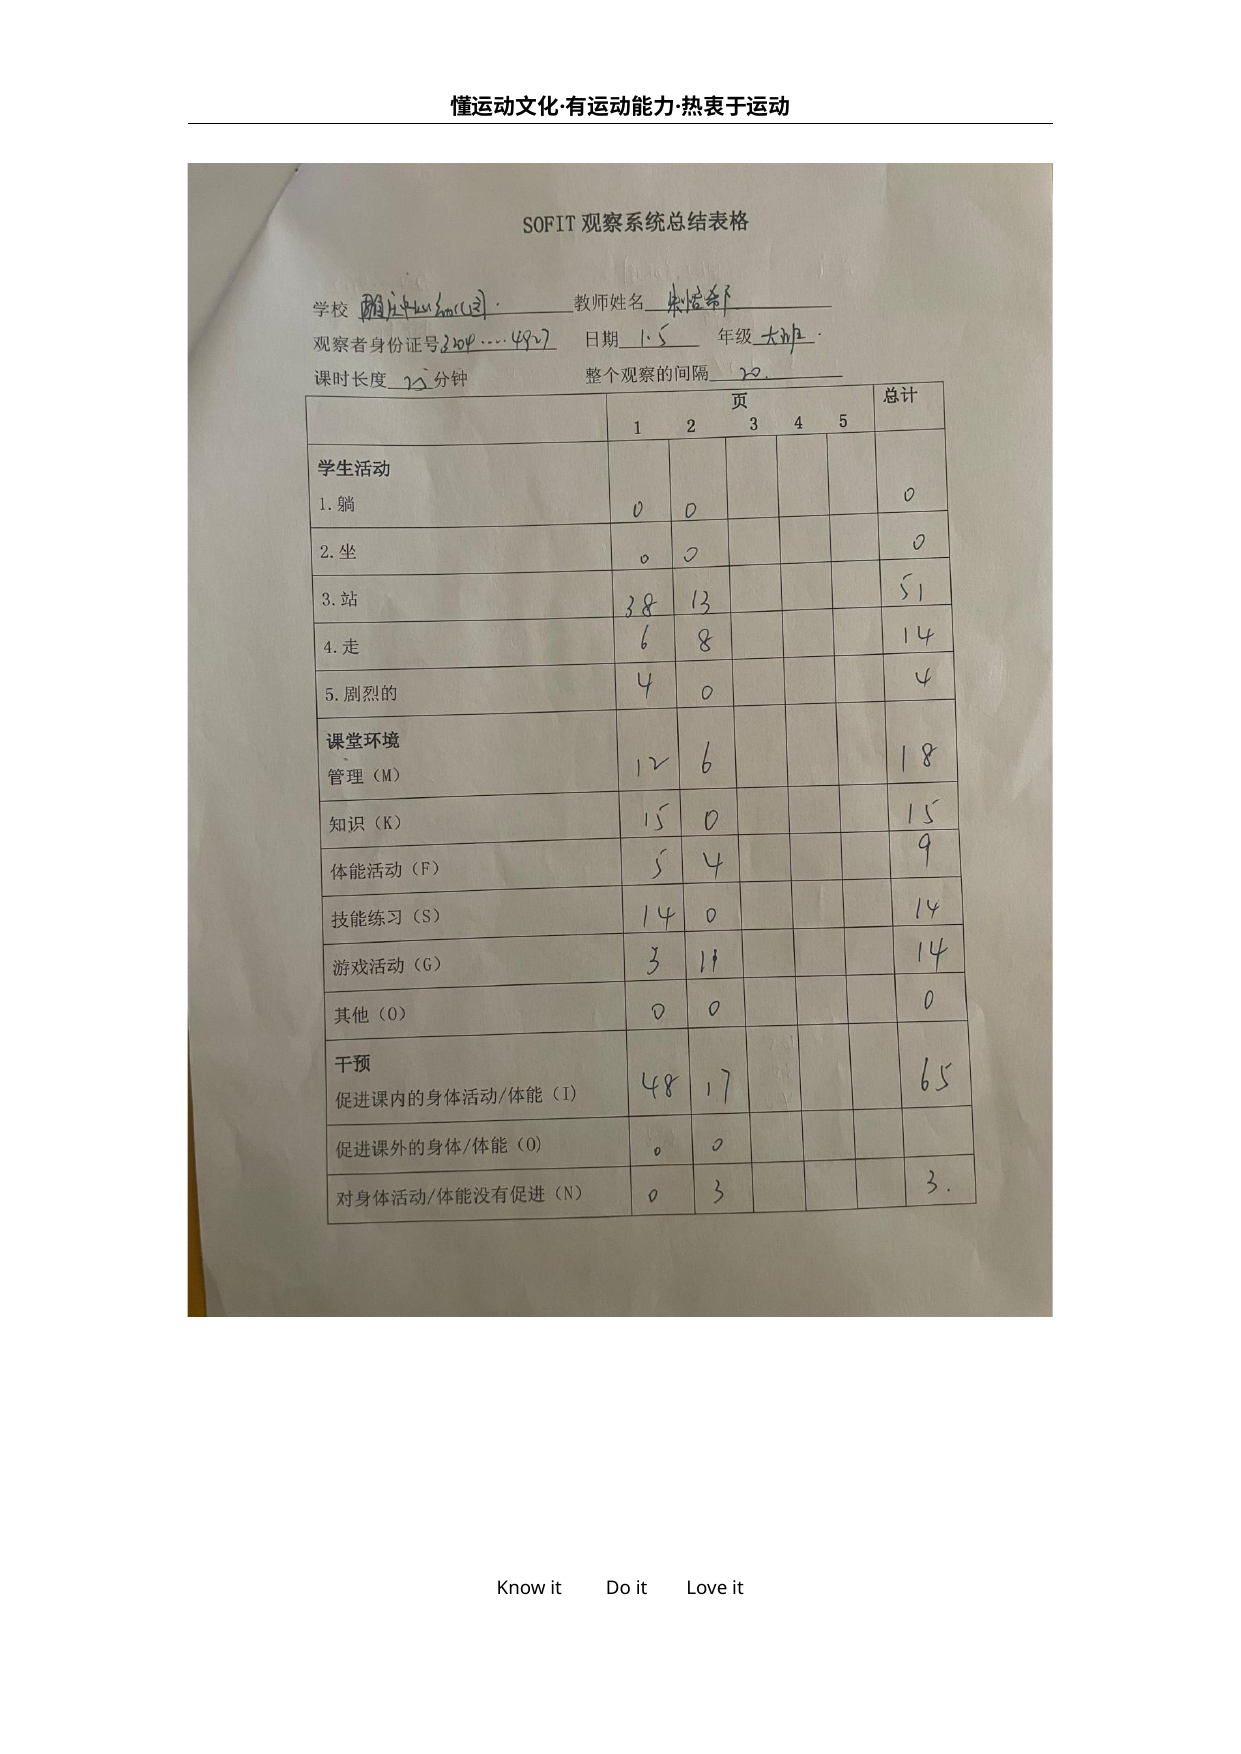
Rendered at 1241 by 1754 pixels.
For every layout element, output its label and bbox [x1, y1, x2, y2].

picture [187, 163, 1053, 1317]
